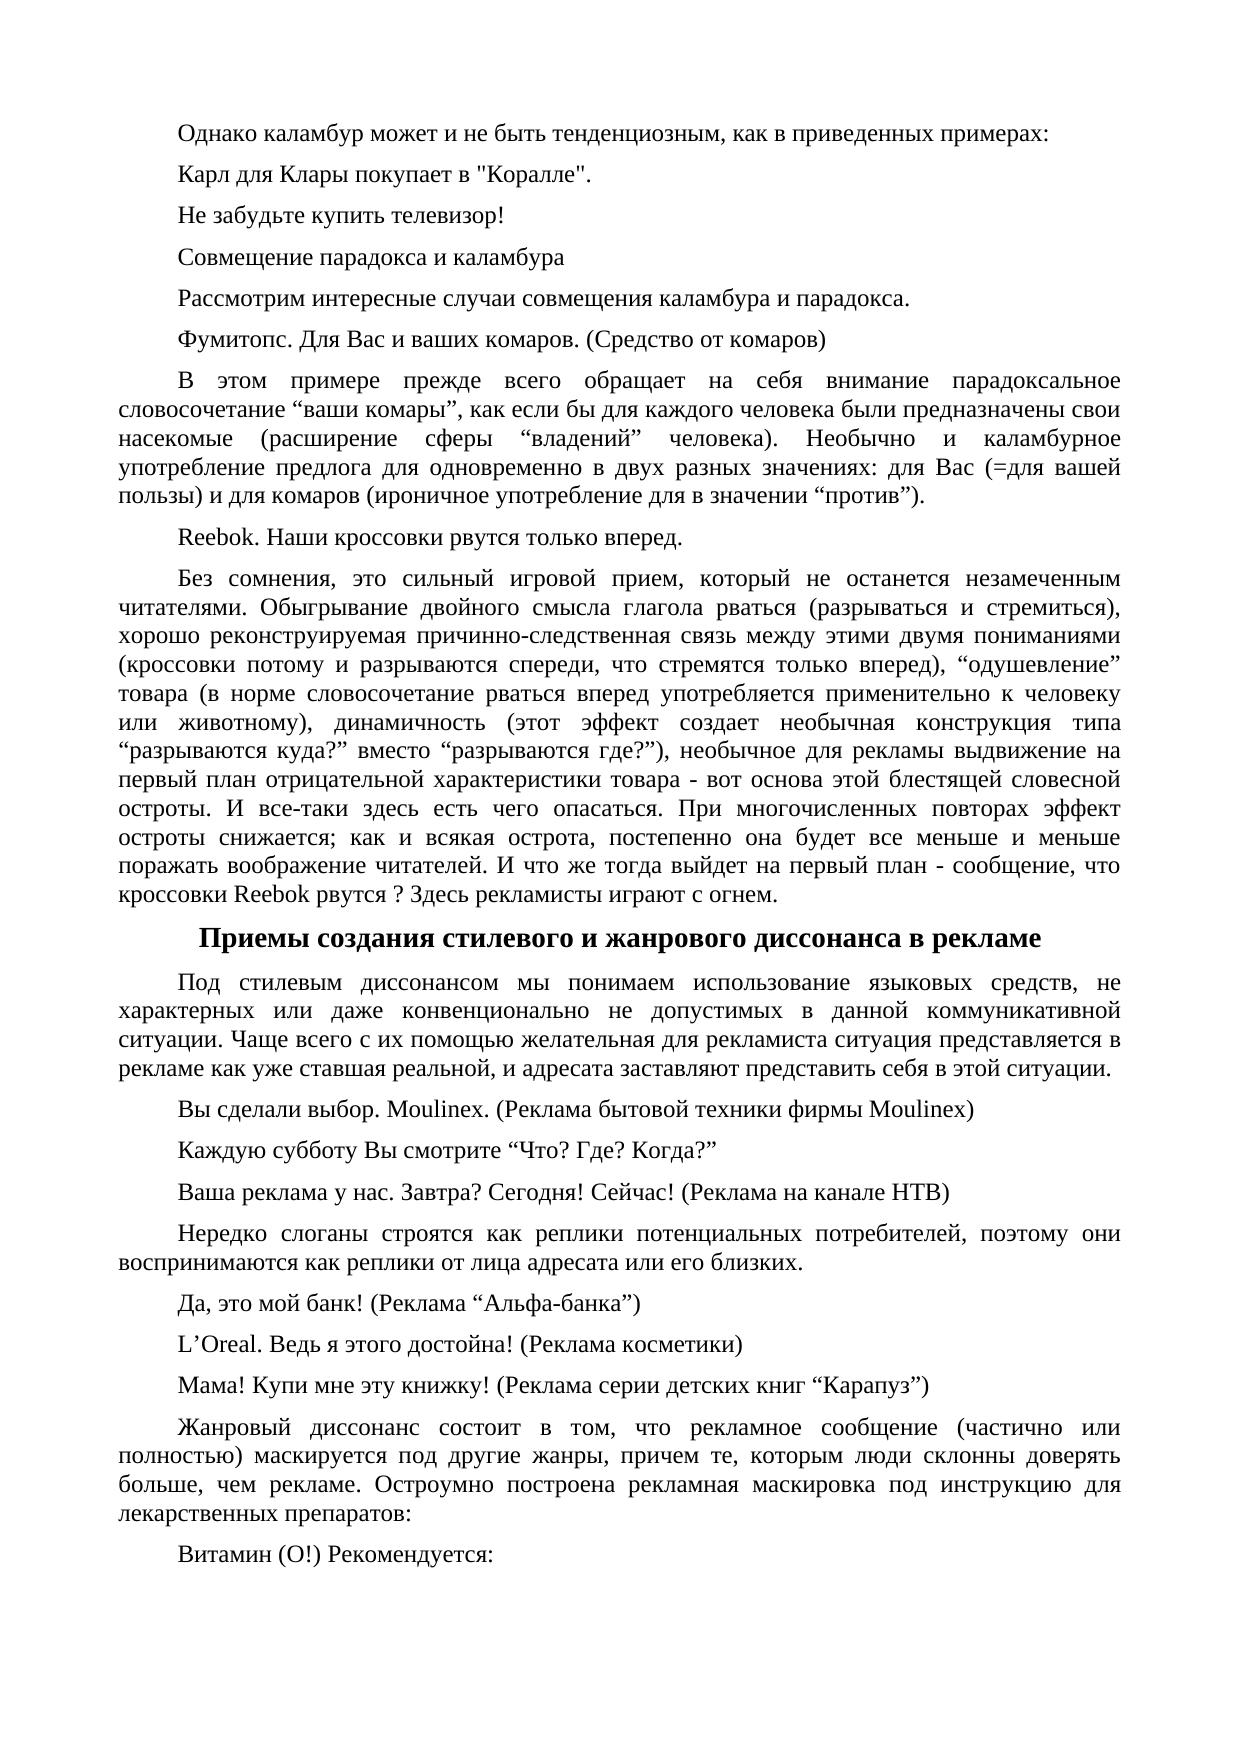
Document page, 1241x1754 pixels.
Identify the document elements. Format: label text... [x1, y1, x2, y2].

text Без сомнения, это сильный игровой прием, который не останется незамеченным читателями. Обыгрывание двойного смысла глагола рваться (разрываться и стремиться), хорошо реконструируемая причинно-следственная связь между этими двумя пониманиями (кроссовки потому и разрываются спереди, что стремятся только вперед), “одушевление” товара (в норме словосочетание рваться вперед употребляется применительно к человеку или животному), динамичность (этот эффект создает необычная конструкция типа “разрываются куда?” вместо “разрываются где?”), необычное для рекламы выдвижение на первый план отрицательной характеристики товара - вот основа этой блестящей словесной остроты. И все-таки здесь есть чего опасаться. При многочисленных повторах эффект остроты снижается; как и всякая острота, постепенно она будет все меньше и меньше поражать воображение читателей. И что же тогда выйдет на первый план - сообщение, что кроссовки Reebok рвутся ? Здесь рекламисты играют с огнем. [118, 563, 1122, 908]
text Приемы создания стилевого и жанрового диссонанса в рекламе [118, 921, 1122, 954]
text Нередко слоганы строятся как реплики потенциальных потребителей, поэтому они воспринимаются как реплики от лица адресата или его близких. [118, 1218, 1122, 1275]
text Мама! Купи мне эту книжку! (Реклама серии детских книг “Карапуз”) [118, 1370, 1122, 1399]
text Совмещение парадокса и каламбура [118, 242, 1122, 271]
text Каждую субботу Вы смотрите “Что? Где? Когда?” [118, 1135, 1122, 1164]
text Не забудьте купить телевизор! [118, 201, 1122, 229]
text Ваша реклама у нас. Завтра? Сегодня! Сейчас! (Реклама на канале НТВ) [118, 1177, 1122, 1205]
text Да, это мой банк! (Реклама “Альфа-банка”) [118, 1288, 1122, 1317]
text Витамин (О!) Рекомендуется: [118, 1539, 1122, 1568]
text Reebok. Наши кроссовки рвутся только вперед. [118, 522, 1122, 551]
text Под стилевым диссонансом мы понимаем использование языковых средств, не характерных или даже конвенционально не допустимых в данной коммуникативной ситуации. Чаще всего с их помощью желательная для рекламиста ситуация представляется в рекламе как уже ставшая реальной, и адресата заставляют представить себя в этой ситуации. [118, 967, 1122, 1082]
text Вы сделали выбор. Moulinex. (Реклама бытовой техники фирмы Moulinex) [118, 1094, 1122, 1123]
text Рассмотрим интересные случаи совмещения каламбура и парадокса. [118, 283, 1122, 312]
text Однако каламбур может и не быть тенденциозным, как в приведенных примерах: [118, 118, 1122, 147]
text Фумитопс. Для Вас и ваших комаров. (Средство от комаров) [118, 324, 1122, 353]
text Карл для Клары покупает в "Коралле". [118, 159, 1122, 188]
text В этом примере прежде всего обращает на себя внимание парадоксальное словосочетание “ваши комары”, как если бы для каждого человека были предназначены свои насекомые (расширение сферы “владений” человека). Необычно и каламбурное употребление предлога для одновременно в двух разных значениях: для Вас (=для вашей пользы) и для комаров (ироничное употребление для в значении “против”). [118, 366, 1122, 509]
text Жанровый диссонанс состоит в том, что рекламное сообщение (частично или полностью) маскируется под другие жанры, причем те, которым люди склонны доверять больше, чем рекламе. Остроумно построена рекламная маскировка под инструкцию для лекарственных препаратов: [118, 1412, 1122, 1527]
text L’Oreal. Ведь я этого достойна! (Реклама косметики) [118, 1329, 1122, 1358]
